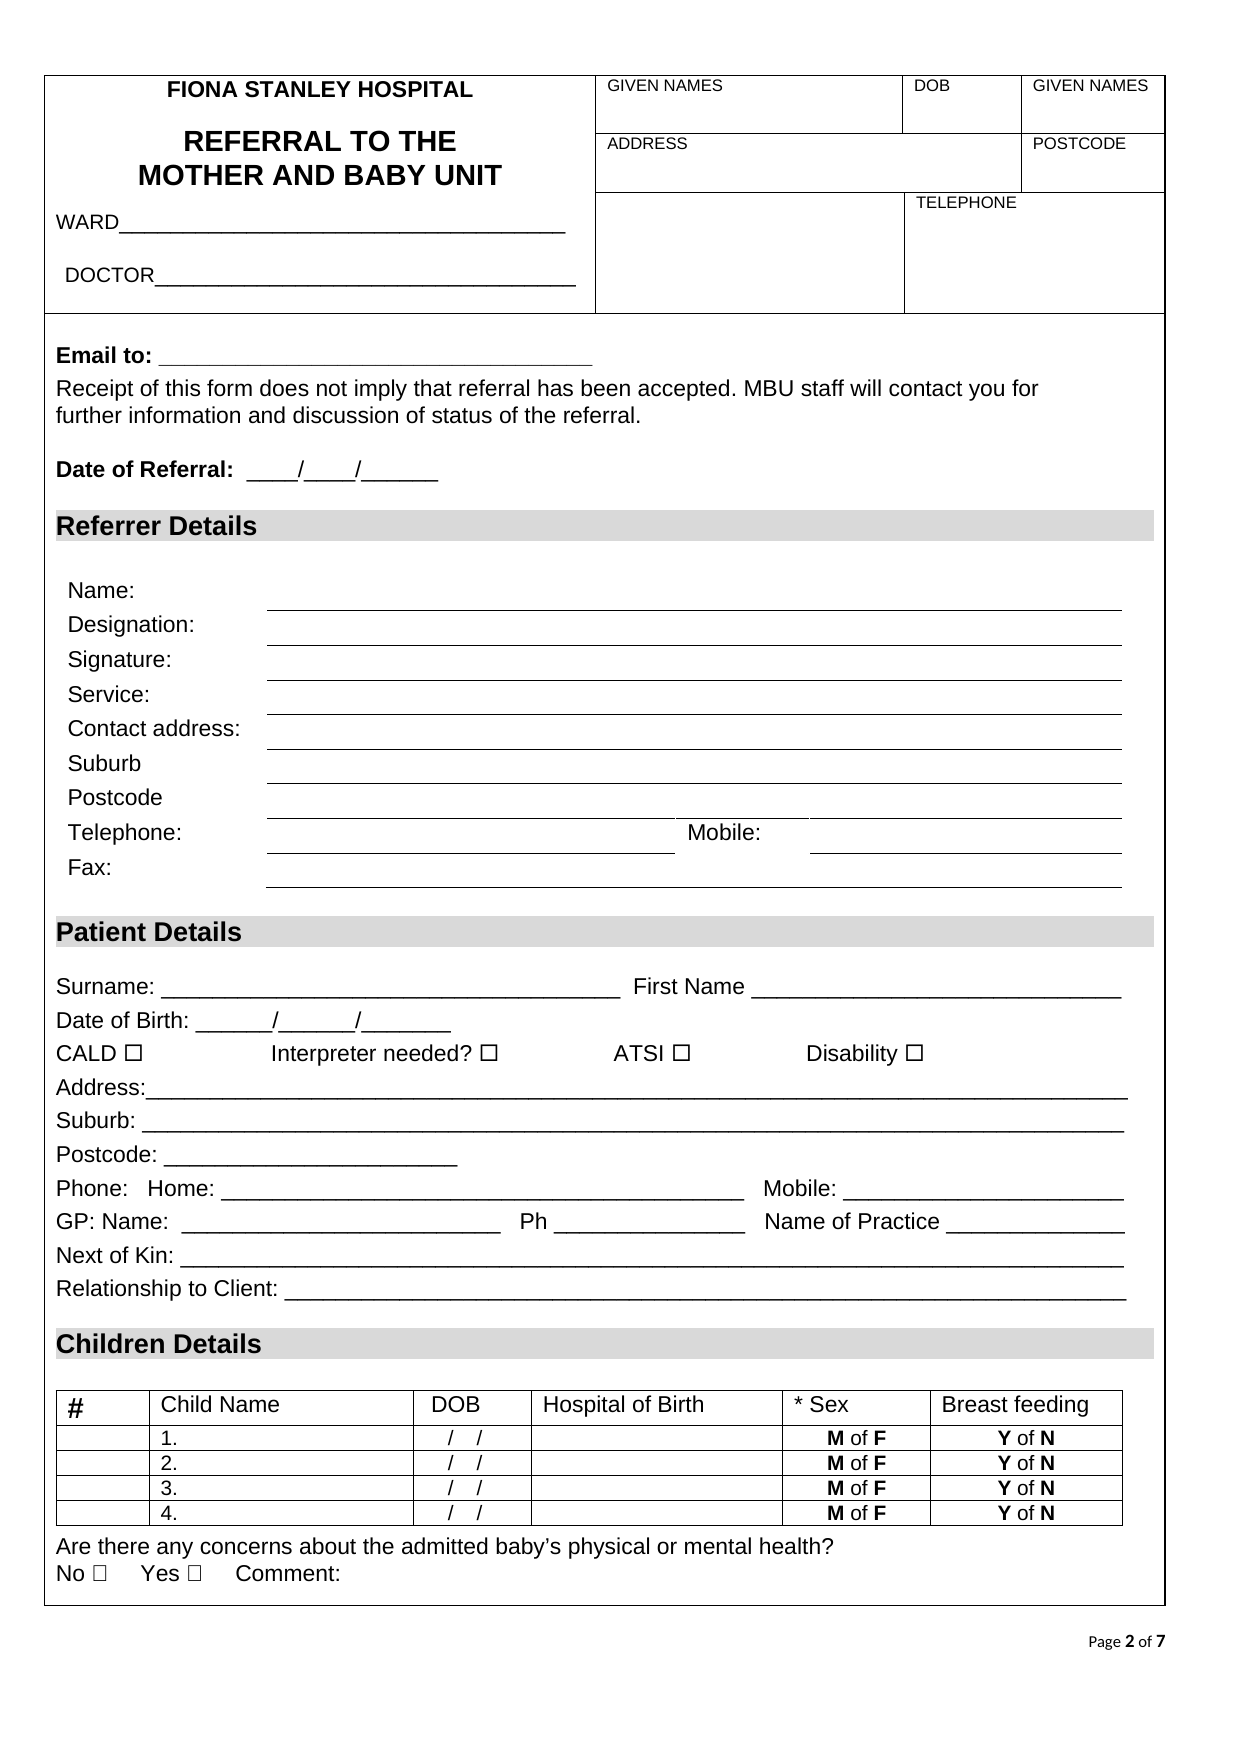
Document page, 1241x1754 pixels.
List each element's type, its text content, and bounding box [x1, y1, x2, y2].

table_cell TELEPHONE [905, 193, 1164, 313]
table_cell GIVEN NAMES [596, 76, 902, 133]
table_cell Email to: __________________________________ Receipt of this form does not imply that referral has been accepted. MBU staff will contact you for further information and discussion of status of the referral. Date of Referral: ____/____/______ Referrer Details Patient Details Surname: ____________________________________ First Name _____________________________ Date of Birth: ______/______/_______ CALD Interpreter needed? ATSI Disability Address:_____________________________________________________________________________ Suburb: _____________________________________________________________________________ Postcode: _______________________ Phone: Home: _________________________________________ Mobile: ______________________ GP: Name: _________________________ Ph _______________ Name of Practice ______________ Next of Kin: __________________________________________________________________________ Relationship to Client: __________________________________________________________________ Children Details Are there any concerns about the admitted baby’s physical or mental health? No  Yes  Comment: [45, 314, 1164, 1605]
table_cell POSTCODE [1022, 134, 1164, 192]
table_cell DOB [903, 76, 1021, 133]
table_cell [596, 193, 904, 313]
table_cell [45, 76, 595, 313]
table_cell GIVEN NAMES [1022, 76, 1164, 133]
table_cell ADDRESS [596, 134, 1021, 192]
